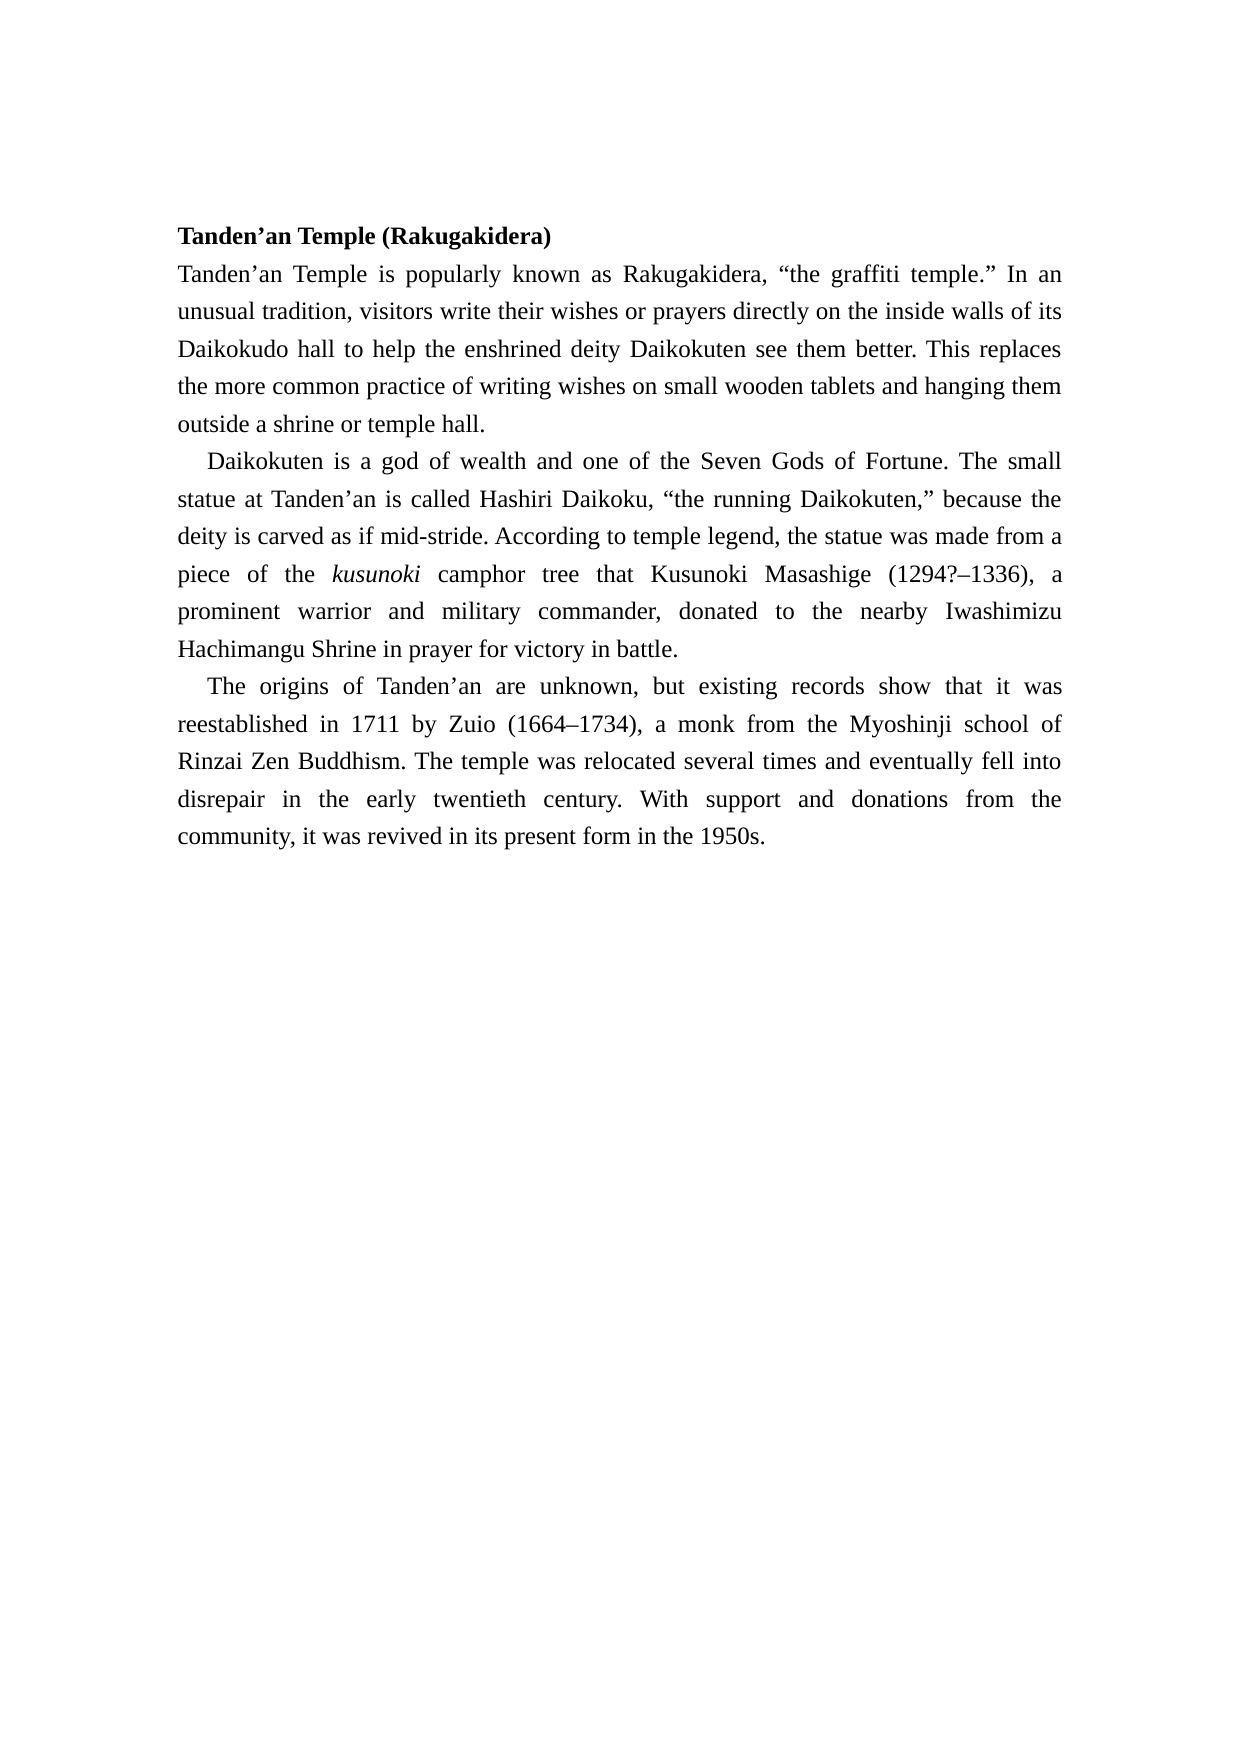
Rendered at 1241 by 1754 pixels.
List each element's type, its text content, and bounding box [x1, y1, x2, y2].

text Tanden’an Temple is popularly known as Rakugakidera, “the graffiti temple.” In an unusual tradition, visitors write their wishes or prayers directly on the inside walls of its Daikokudo hall to help the enshrined deity Daikokuten see them better. This replaces the more common practice of writing wishes on small wooden tablets and hanging them outside a shrine or temple hall. [177, 254, 1063, 442]
text The origins of Tanden’an are unknown, but existing records show that it was reestablished in 1711 by Zuio (1664–1734), a monk from the Myoshinji school of Rinzai Zen Buddhism. The temple was relocated several times and eventually fell into disrepair in the early twentieth century. With support and donations from the community, it was revived in its present form in the 1950s. [177, 667, 1063, 854]
text Daikokuten is a god of wealth and one of the Seven Gods of Fortune. The small statue at Tanden’an is called Hashiri Daikoku, “the running Daikokuten,” because the deity is carved as if mid-stride. According to temple legend, the statue was made from a piece of the kusunoki camphor tree that Kusunoki Masashige (1294?–1336), a prominent warrior and military commander, donated to the nearby Iwashimizu Hachimangu Shrine in prayer for victory in battle. [177, 442, 1063, 667]
text Tanden’an Temple (Rakugakidera) [177, 217, 1063, 254]
